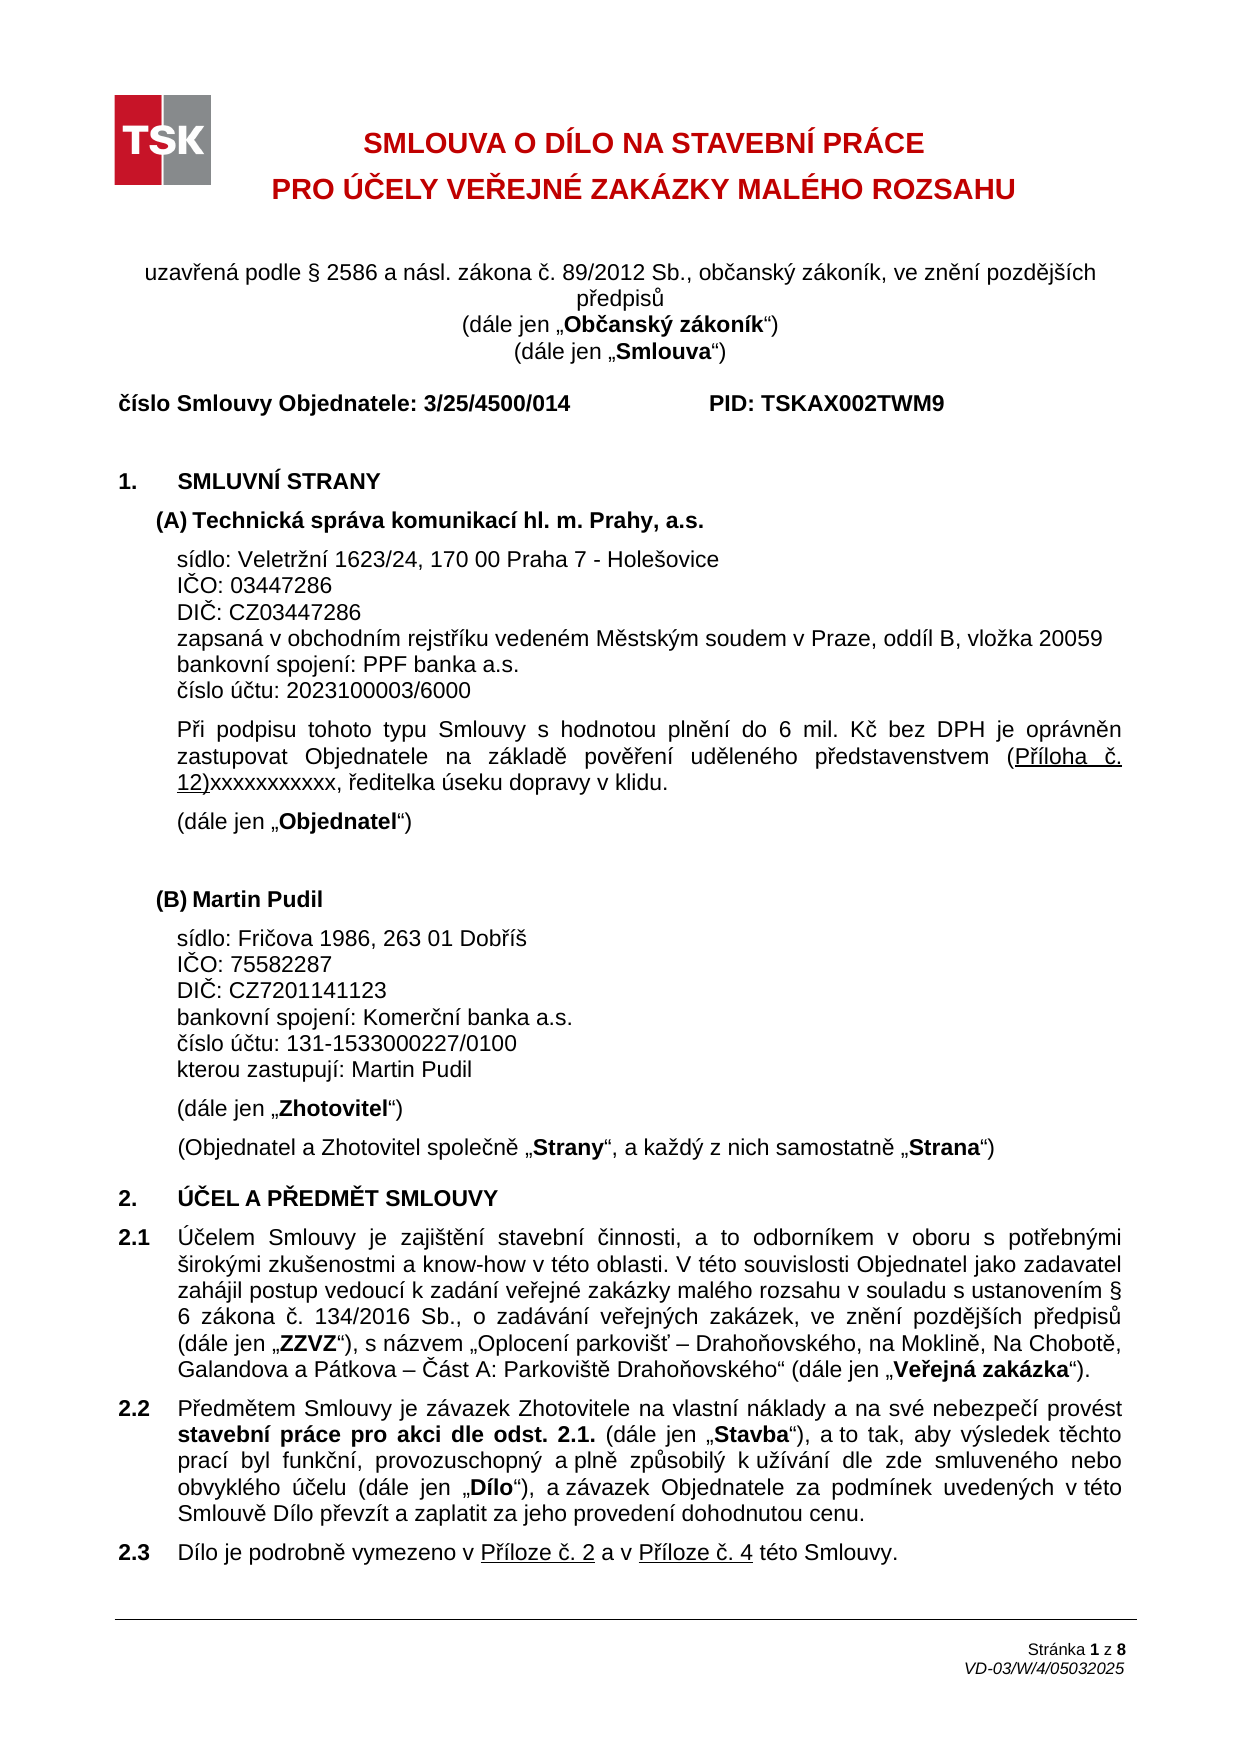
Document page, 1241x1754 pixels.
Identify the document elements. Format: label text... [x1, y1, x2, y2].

text DIČ: CZ7201141123 [177, 977, 1122, 1003]
text (dále jen „Občanský zákoník“) [118, 311, 1122, 338]
text Účelem Smlouvy je zajištění stavební činnosti, a to odborníkem v oboru s potřebnými širokými zkušenostmi a know-how v této oblasti. V této souvislosti Objednatel jako zadavatel zahájil postup vedoucí k zadání veřejné zakázky malého rozsahu v souladu s ustanovením § 6 zákona č. 134/2016 Sb., o zadávání veřejných zakázek, ve znění pozdějších předpisů (dále jen „ZZVZ“), s názvem „Oplocení parkovišť – Drahoňovského, na Moklině, Na Chobotě, Galandova a Pátkova – Část A: Parkoviště Drahoňovského“ (dále jen „Veřejná zakázka“). [118, 1224, 1122, 1382]
text číslo účtu: 131-1533000227/0100 [177, 1030, 1122, 1056]
text (Objednatel a Zhotovitel společně „Strany“, a každý z nich samostatně „Strana“) [177, 1134, 1122, 1160]
text (dále jen „Smlouva“) [118, 338, 1122, 364]
text Dílo je podrobně vymezeno v Příloze č. 2 a v Příloze č. 4 této Smlouvy. [118, 1539, 1122, 1565]
text Technická správa komunikací hl. m. Prahy, a.s. [156, 507, 1122, 533]
text Martin Pudil [156, 886, 1122, 912]
text (dále jen „Objednatel“) [177, 808, 1122, 834]
text sídlo: Fričova 1986, 263 01 Dobříš [177, 924, 1122, 951]
text IČO: 75582287 [177, 951, 1122, 977]
text číslo Smlouvy Objednatele: 3/25/4500/014 PID: TSKAX002TWM9 [118, 390, 1122, 417]
text uzavřená podle § 2586 a násl. zákona č. 89/2012 Sb., občanský zákoník, ve znění pozdějších předpisů [118, 258, 1122, 311]
subtitle účel a Předmět Smlouvy [118, 1185, 1122, 1212]
text DIČ: CZ03447286 [177, 598, 1122, 625]
text bankovní spojení: PPF banka a.s. [177, 651, 1122, 677]
picture [114, 95, 211, 185]
text Předmětem Smlouvy je závazek Zhotovitele na vlastní náklady a na své nebezpečí provést stavební práce pro akci dle odst. 2.1. (dále jen „Stavba“), a to tak, aby výsledek těchto prací byl funkční, provozuschopný a plně způsobilý k užívání dle zde smluveného nebo obvyklého účelu (dále jen „Dílo“), a závazek Objednatele za podmínek uvedených v této Smlouvě Dílo převzít a zaplatit za jeho provedení dohodnutou cenu. [118, 1395, 1122, 1527]
text IČO: 03447286 [177, 572, 1122, 598]
text zapsaná v obchodním rejstříku vedeném Městským soudem v Praze, oddíl B, vložka 20059 [177, 625, 1122, 651]
text kterou zastupují: Martin Pudil [177, 1056, 1122, 1083]
text bankovní spojení: Komerční banka a.s. [177, 1003, 1122, 1030]
text Při podpisu tohoto typu Smlouvy s hodnotou plnění do 6 mil. Kč bez DPH je oprávněn zastupovat Objednatele na základě pověření uděleného představenstvem (Příloha č. 12)xxxxxxxxxxx, ředitelka úseku dopravy v klidu. [177, 716, 1122, 795]
text (dále jen „Zhotovitel“) [177, 1095, 1122, 1121]
text sídlo: Veletržní 1623/24, 170 00 Praha 7 - Holešovice [177, 546, 1122, 572]
text číslo účtu: 2023100003/6000 [177, 677, 1122, 704]
subtitle Smluvní strany [118, 468, 1122, 494]
